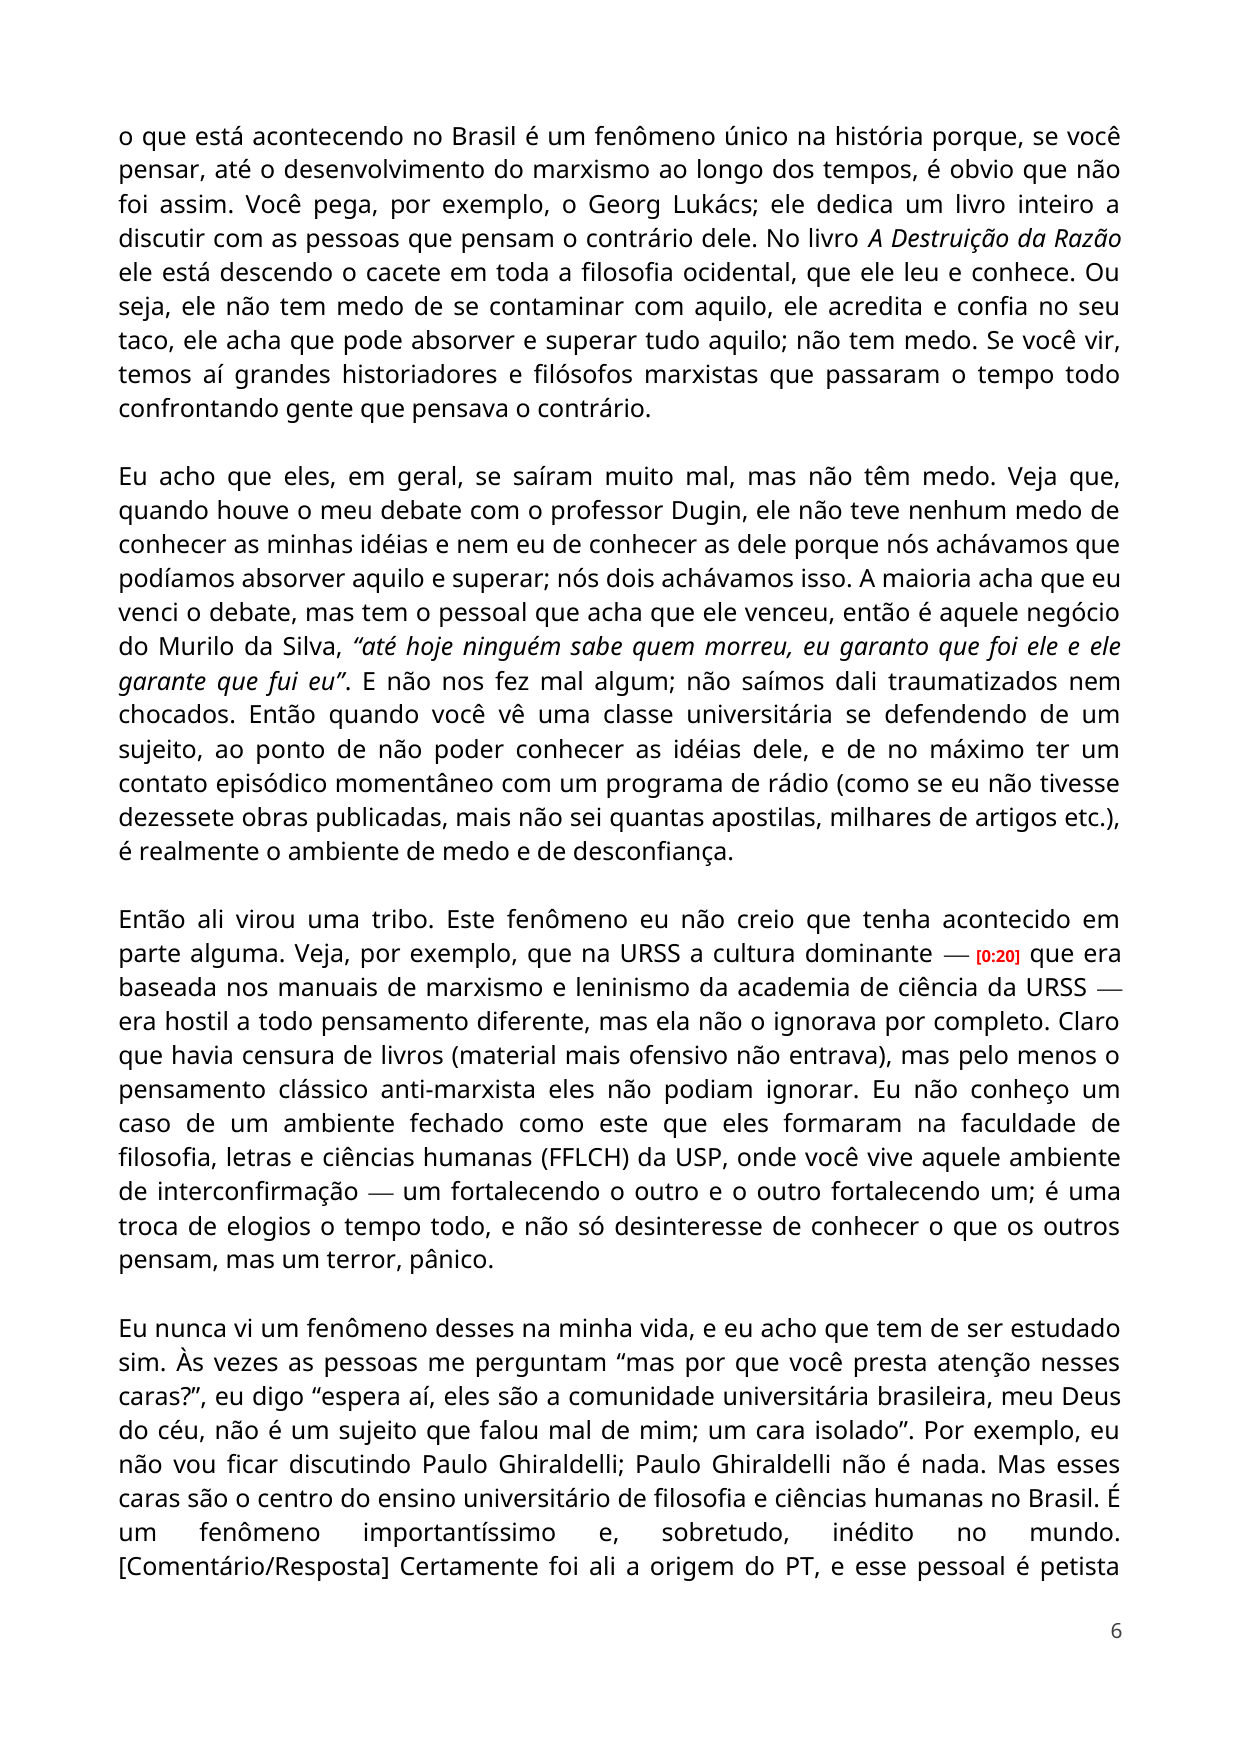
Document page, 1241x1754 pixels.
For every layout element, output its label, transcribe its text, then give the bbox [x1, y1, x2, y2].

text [118, 118, 1122, 425]
text Então ali virou uma tribo. Este fenômeno eu não creio que tenha acontecido em parte alguma. Veja, por exemplo, que na URSS a cultura dominante — [0:20] que era baseada nos manuais de marxismo e leninismo da academia de ciência da URSS — era hostil a todo pensamento diferente, mas ela não o ignorava por completo. Claro que havia censura de livros (material mais ofensivo não entrava), mas pelo menos o pensamento clássico anti-marxista eles não podiam ignorar. Eu não conheço um caso de um ambiente fechado como este que eles formaram na faculdade de filosofia, letras e ciências humanas (FFLCH) da USP, onde você vive aquele ambiente de interconfirmação — um fortalecendo o outro e o outro fortalecendo um; é uma troca de elogios o tempo todo, e não só desinteresse de conhecer o que os outros pensam, mas um terror, pânico. [118, 902, 1122, 1276]
text Eu acho que eles, em geral, se saíram muito mal, mas não têm medo. Veja que, quando houve o meu debate com o professor Dugin, ele não teve nenhum medo de conhecer as minhas idéias e nem eu de conhecer as dele porque nós achávamos que podíamos absorver aquilo e superar; nós dois achávamos isso. A maioria acha que eu venci o debate, mas tem o pessoal que acha que ele venceu, então é aquele negócio do Murilo da Silva, “até hoje ninguém sabe quem morreu, eu garanto que foi ele e ele garante que fui eu”. E não nos fez mal algum; não saímos dali traumatizados nem chocados. Então quando você vê uma classe universitária se defendendo de um sujeito, ao ponto de não poder conhecer as idéias dele, e de no máximo ter um contato episódico momentâneo com um programa de rádio (como se eu não tivesse dezessete obras publicadas, mais não sei quantas apostilas, milhares de artigos etc.), é realmente o ambiente de medo e de desconfiança. [118, 459, 1122, 867]
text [118, 1310, 1122, 1583]
